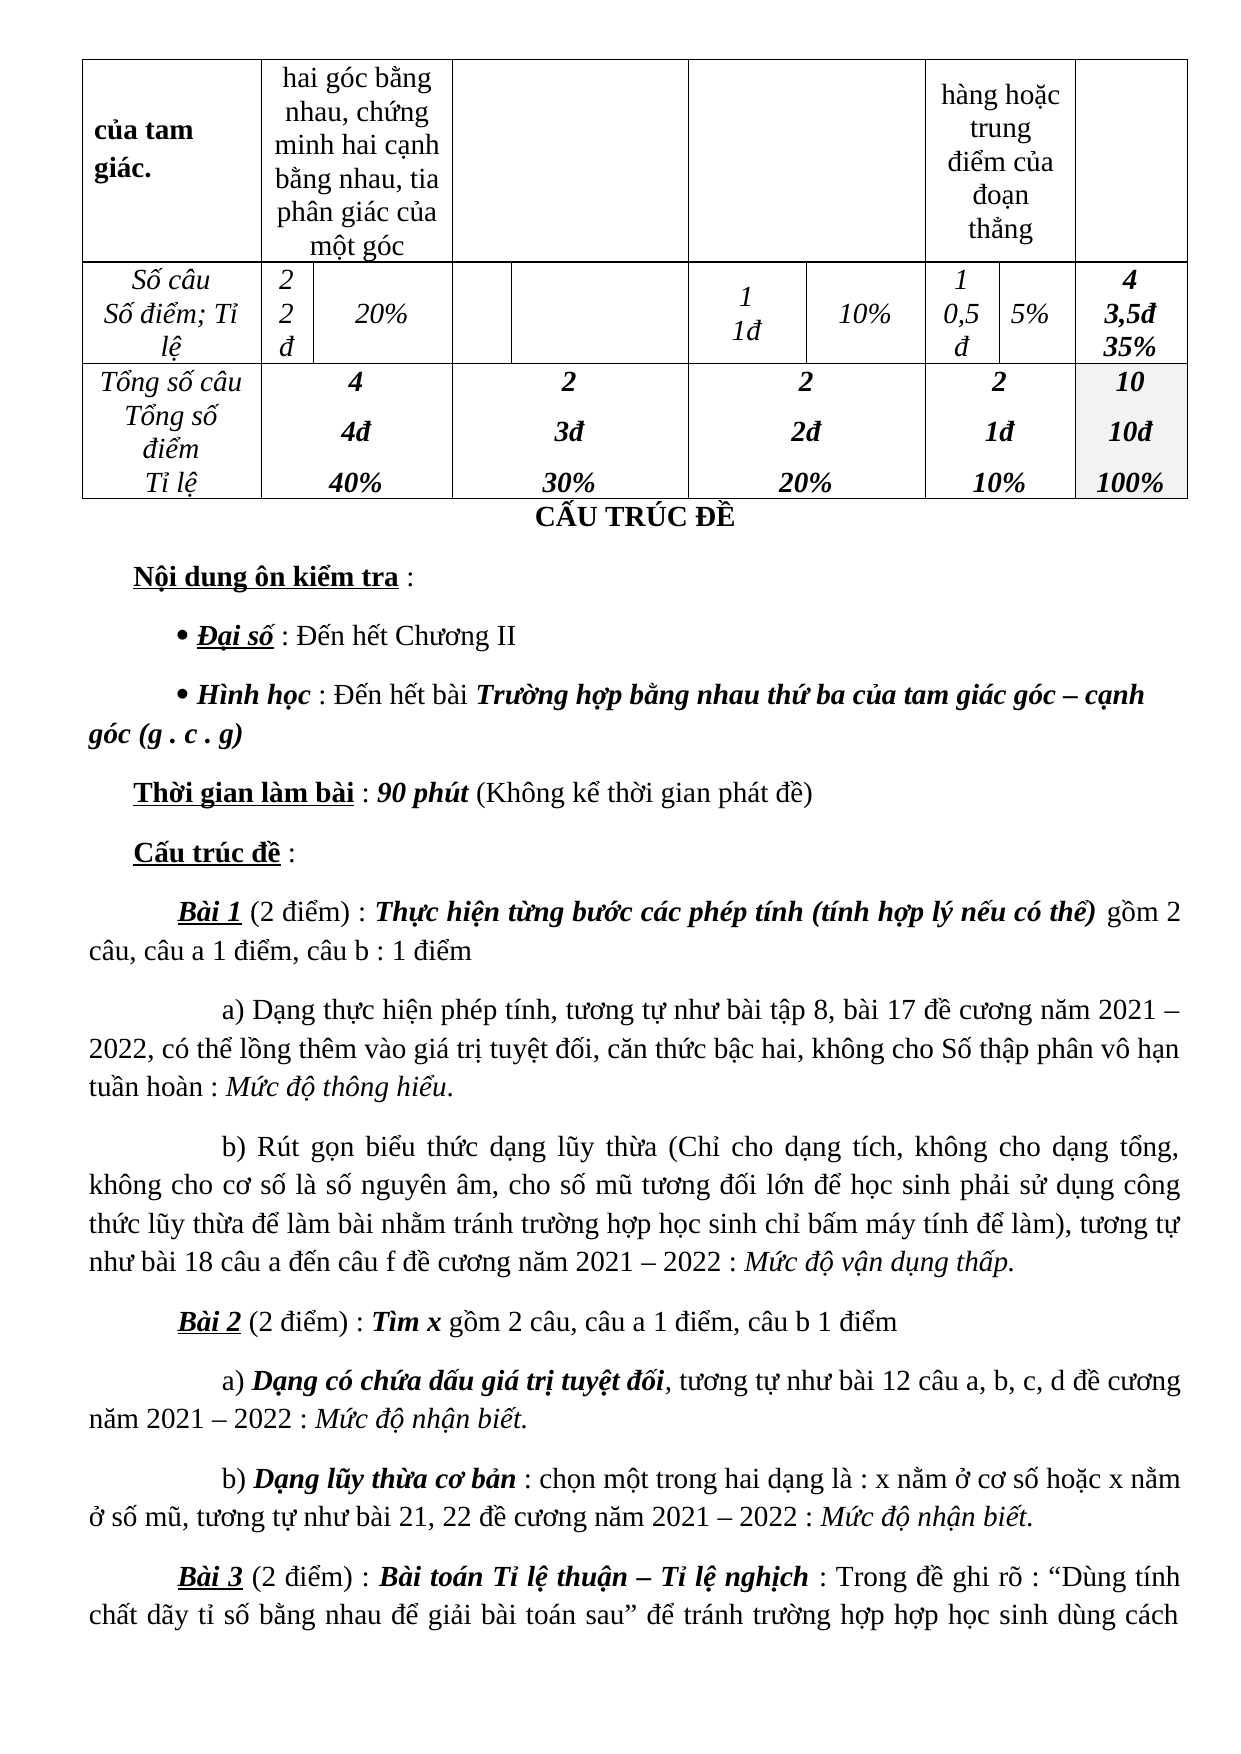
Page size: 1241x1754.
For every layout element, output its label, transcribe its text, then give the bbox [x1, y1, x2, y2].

table_cell 2đ [689, 398, 925, 465]
table_cell 2 [453, 364, 688, 398]
table_cell [1076, 60, 1187, 261]
table_cell 20% [689, 465, 925, 498]
text Bài 2 (2 điểm) : Tìm x gồm 2 câu, câu a 1 điểm, câu b 1 điểm [89, 1304, 1181, 1337]
table_cell 10% [807, 263, 925, 363]
text a) Dạng thực hiện phép tính, tương tự như bài tập 8, bài 17 đề cương năm 2021 – 2022, có thể lồng thêm vào giá trị tuyệt đối, căn thức bậc hai, không cho Số thập phân vô hạn tuần hoàn : Mức độ thông hiểu. [89, 992, 1181, 1103]
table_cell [83, 60, 261, 261]
table_cell [453, 60, 688, 261]
table_cell 3đ [453, 398, 688, 465]
table_cell 10% [926, 465, 1075, 498]
table_cell 10 [1076, 364, 1187, 398]
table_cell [262, 60, 452, 261]
table_cell 1 0,5đ [926, 263, 999, 363]
text Nội dung ôn kiểm tra : [89, 559, 1181, 592]
text Đại số : Đến hết Chương II [89, 618, 1181, 652]
text b) Dạng lũy thừa cơ bản : chọn một trong hai dạng là : x nằm ở cơ số hoặc x nằm ở số mũ, tương tự như bài 21, 22 đề cương năm 2021 – 2022 : Mức độ nhận biết. [89, 1461, 1181, 1533]
table_cell Tổng số điểm [83, 398, 261, 465]
table_cell 4 3,5đ 35% [1076, 263, 1187, 363]
table_cell 20% [314, 263, 452, 363]
table_cell 10đ [1076, 398, 1187, 465]
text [89, 1559, 1181, 1631]
table_cell 1 1đ [689, 263, 806, 363]
table_cell [512, 263, 688, 363]
table_cell Tổng số câu [83, 364, 261, 398]
text Bài 1 (2 điểm) : Thực hiện từng bước các phép tính (tính hợp lý nếu có thể) gồm 2 câu, câu a 1 điểm, câu b : 1 điểm [89, 894, 1181, 966]
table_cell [689, 60, 925, 261]
table_cell 4đ [262, 398, 452, 465]
table_cell 2 [689, 364, 925, 398]
table_cell 30% [453, 465, 688, 498]
table_cell 5% [1000, 263, 1075, 363]
table_cell [453, 263, 511, 363]
text Hình học : Đến hết bài Trường hợp bằng nhau thứ ba của tam giác góc – cạnh góc (g . c . g) [89, 677, 1181, 750]
text Cấu trúc đề : [89, 835, 1181, 868]
text Thời gian làm bài : 90 phút (Không kể thời gian phát đề) [89, 776, 1181, 809]
table_cell 4 [262, 364, 452, 398]
table_cell 40% [262, 465, 452, 498]
table_cell 1đ [926, 398, 1075, 465]
table_cell 100% [1076, 465, 1187, 498]
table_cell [926, 60, 1075, 261]
table_cell 2 2đ [262, 263, 313, 363]
table_cell Tỉ lệ [83, 465, 261, 498]
text a) Dạng có chứa dấu giá trị tuyệt đối, tương tự như bài 12 câu a, b, c, d đề cương năm 2021 – 2022 : Mức độ nhận biết. [89, 1363, 1181, 1435]
text b) Rút gọn biểu thức dạng lũy thừa (Chỉ cho dạng tích, không cho dạng tổng, không cho cơ số là số nguyên âm, cho số mũ tương đối lớn để học sinh phải sử dụng công thức lũy thừa để làm bài nhằm tránh trường hợp học sinh chỉ bấm máy tính để làm), tương tự như bài 18 câu a đến câu f đề cương năm 2021 – 2022 : Mức độ vận dụng thấp. [89, 1129, 1181, 1278]
table_cell 2 [926, 364, 1075, 398]
text CẤU TRÚC ĐỀ [89, 499, 1181, 533]
table_cell Số câu Số điểm; Tỉ lệ [83, 263, 261, 363]
